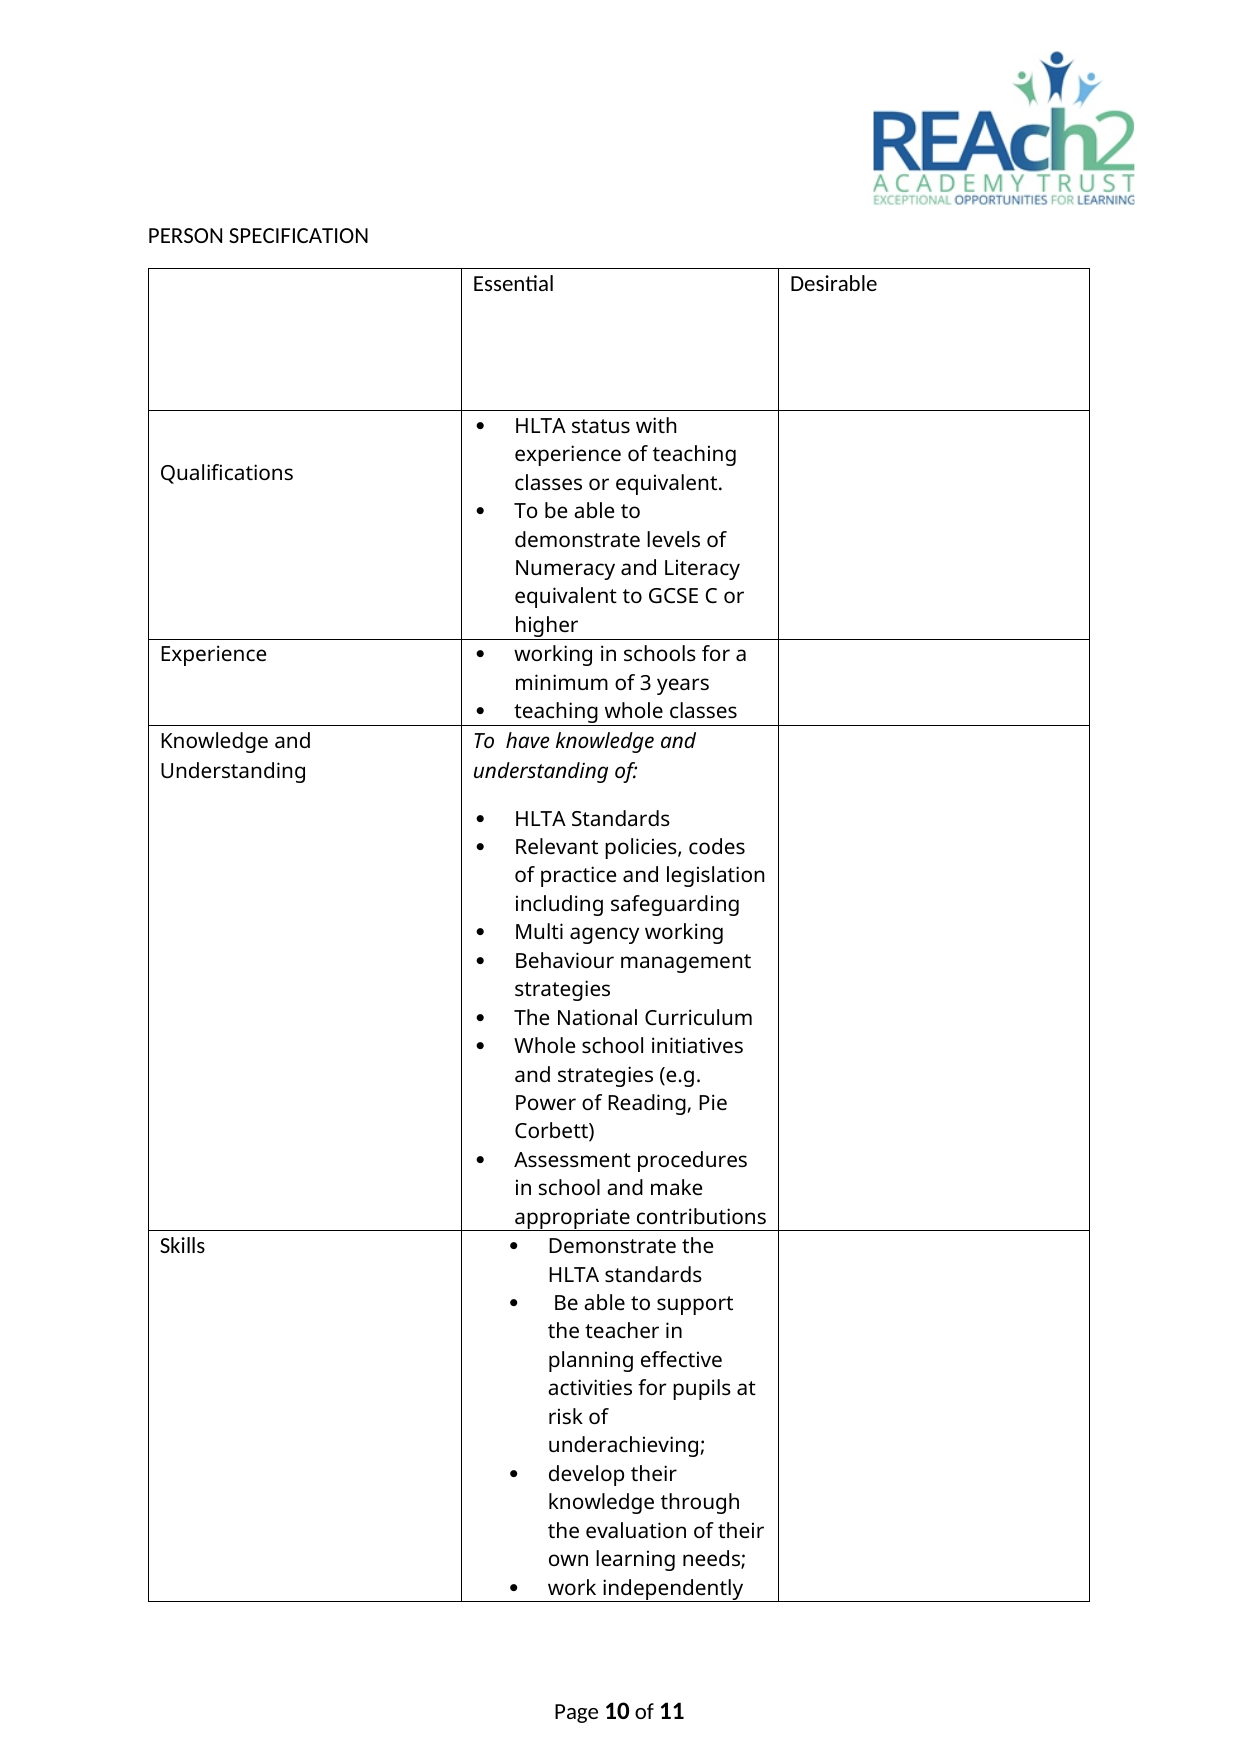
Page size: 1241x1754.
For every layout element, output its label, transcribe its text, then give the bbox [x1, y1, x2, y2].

table_cell [779, 1231, 1089, 1601]
table_cell working in schools for a minimum of 3 years teaching whole classes [462, 640, 778, 725]
table_cell [779, 640, 1089, 725]
text PERSON SPECIFICATION [148, 221, 1090, 249]
table_cell [779, 726, 1089, 1230]
table_cell Experience [149, 640, 461, 725]
table_cell Skills [149, 1231, 461, 1601]
picture [871, 51, 1134, 204]
table_header Essential [462, 269, 778, 410]
table_cell [779, 411, 1089, 638]
table_cell To have knowledge and understanding of: HLTA Standards Relevant policies, codes of practice and legislation including safeguarding Multi agency working Behaviour management strategies The National Curriculum Whole school initiatives and strategies (e.g. Power of Reading, Pie Corbett) Assessment procedures in school and make appropriate contributions [462, 726, 778, 1230]
table_cell Qualifications [149, 411, 461, 638]
table_header Desirable [779, 269, 1089, 410]
table_header [149, 269, 461, 410]
table_cell HLTA status with experience of teaching classes or equivalent. To be able to demonstrate levels of Numeracy and Literacy equivalent to GCSE C or higher [462, 411, 778, 638]
table_cell Knowledge and Understanding [149, 726, 461, 1230]
